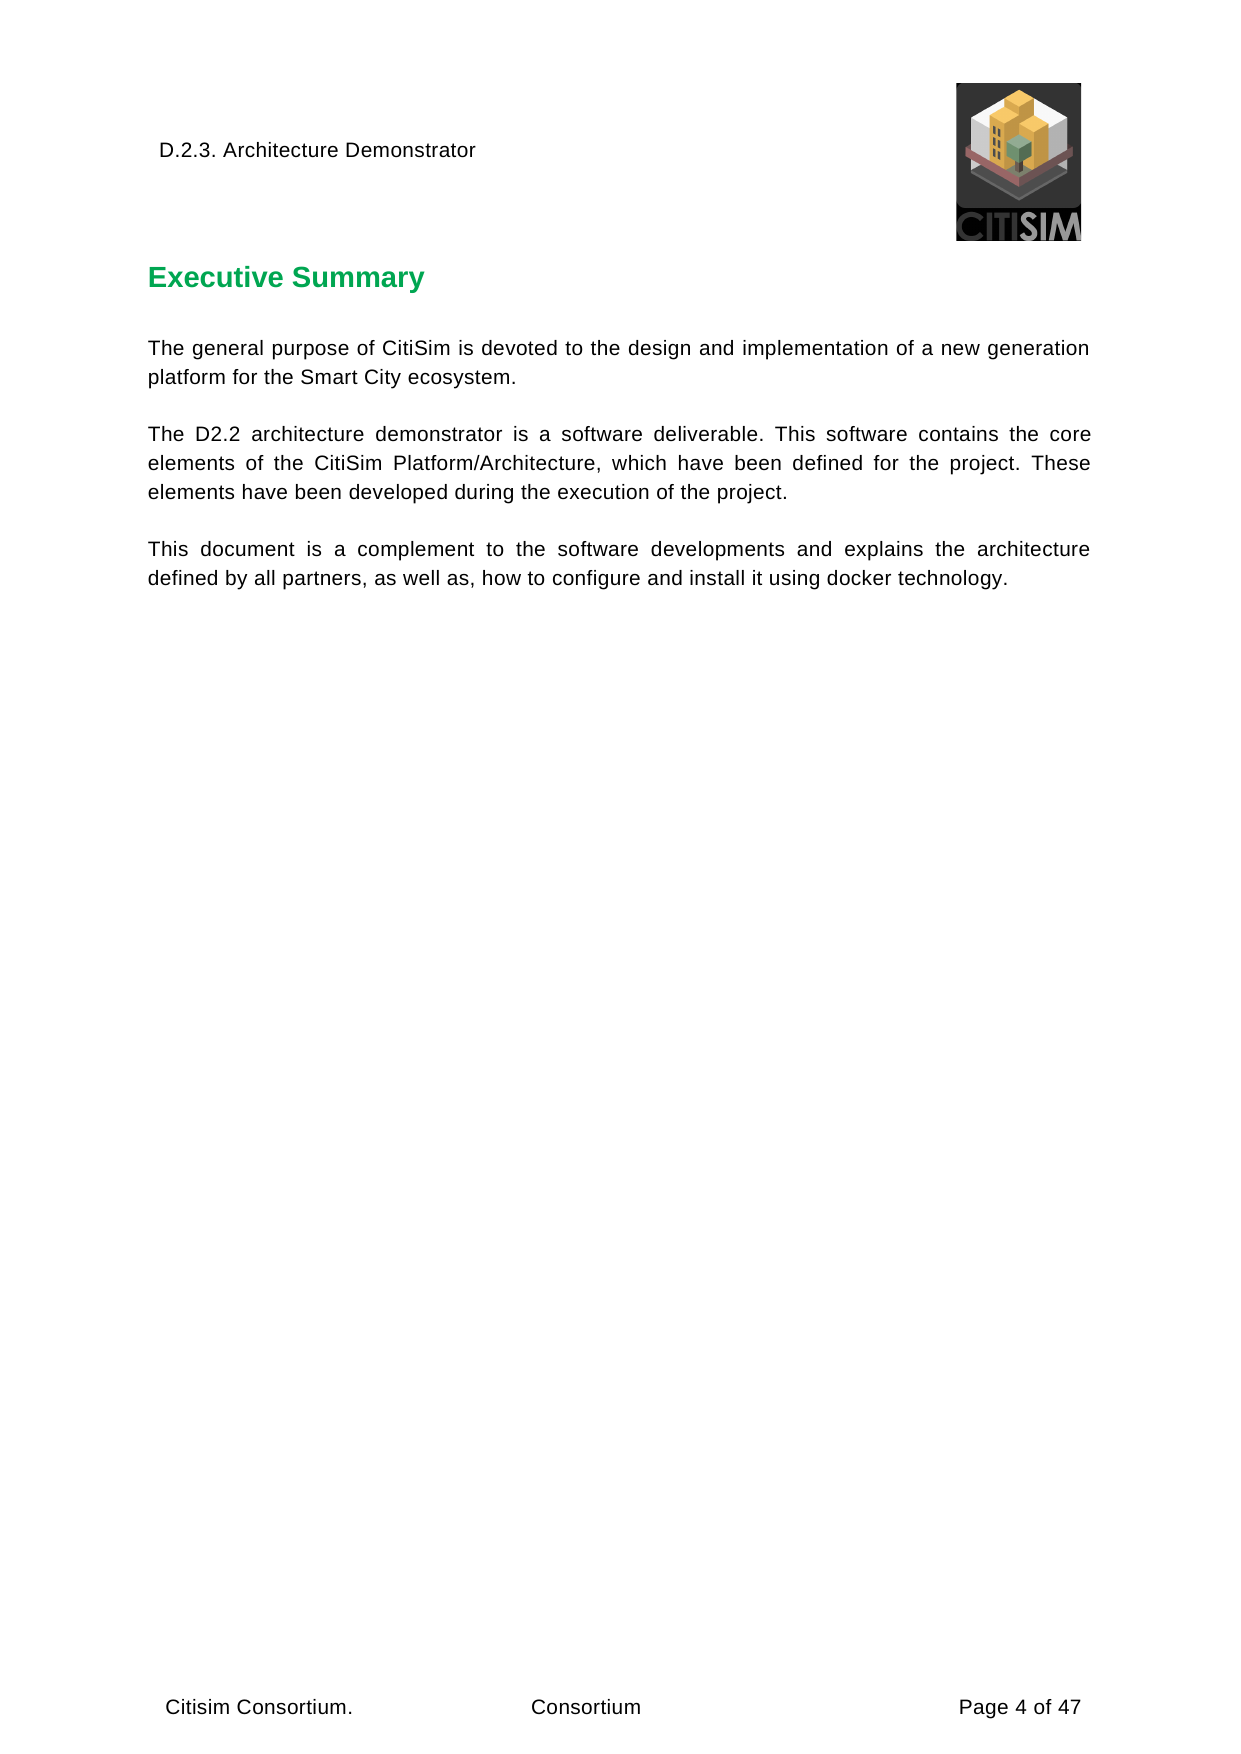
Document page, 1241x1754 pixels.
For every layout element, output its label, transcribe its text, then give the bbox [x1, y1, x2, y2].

subtitle Executive Summary [148, 260, 1092, 293]
picture [956, 83, 1082, 241]
text The general purpose of CitiSim is devoted to the design and implementation of a new generation platform for the Smart City ecosystem. [148, 336, 1092, 389]
text The D2.2 architecture demonstrator is a software deliverable. This software contains the core elements of the CitiSim Platform/Architecture, which have been defined for the project. These elements have been developed during the execution of the project. [148, 422, 1092, 504]
text This document is a complement to the software developments and explains the architecture defined by all partners, as well as, how to configure and install it using docker technology. [148, 537, 1092, 590]
